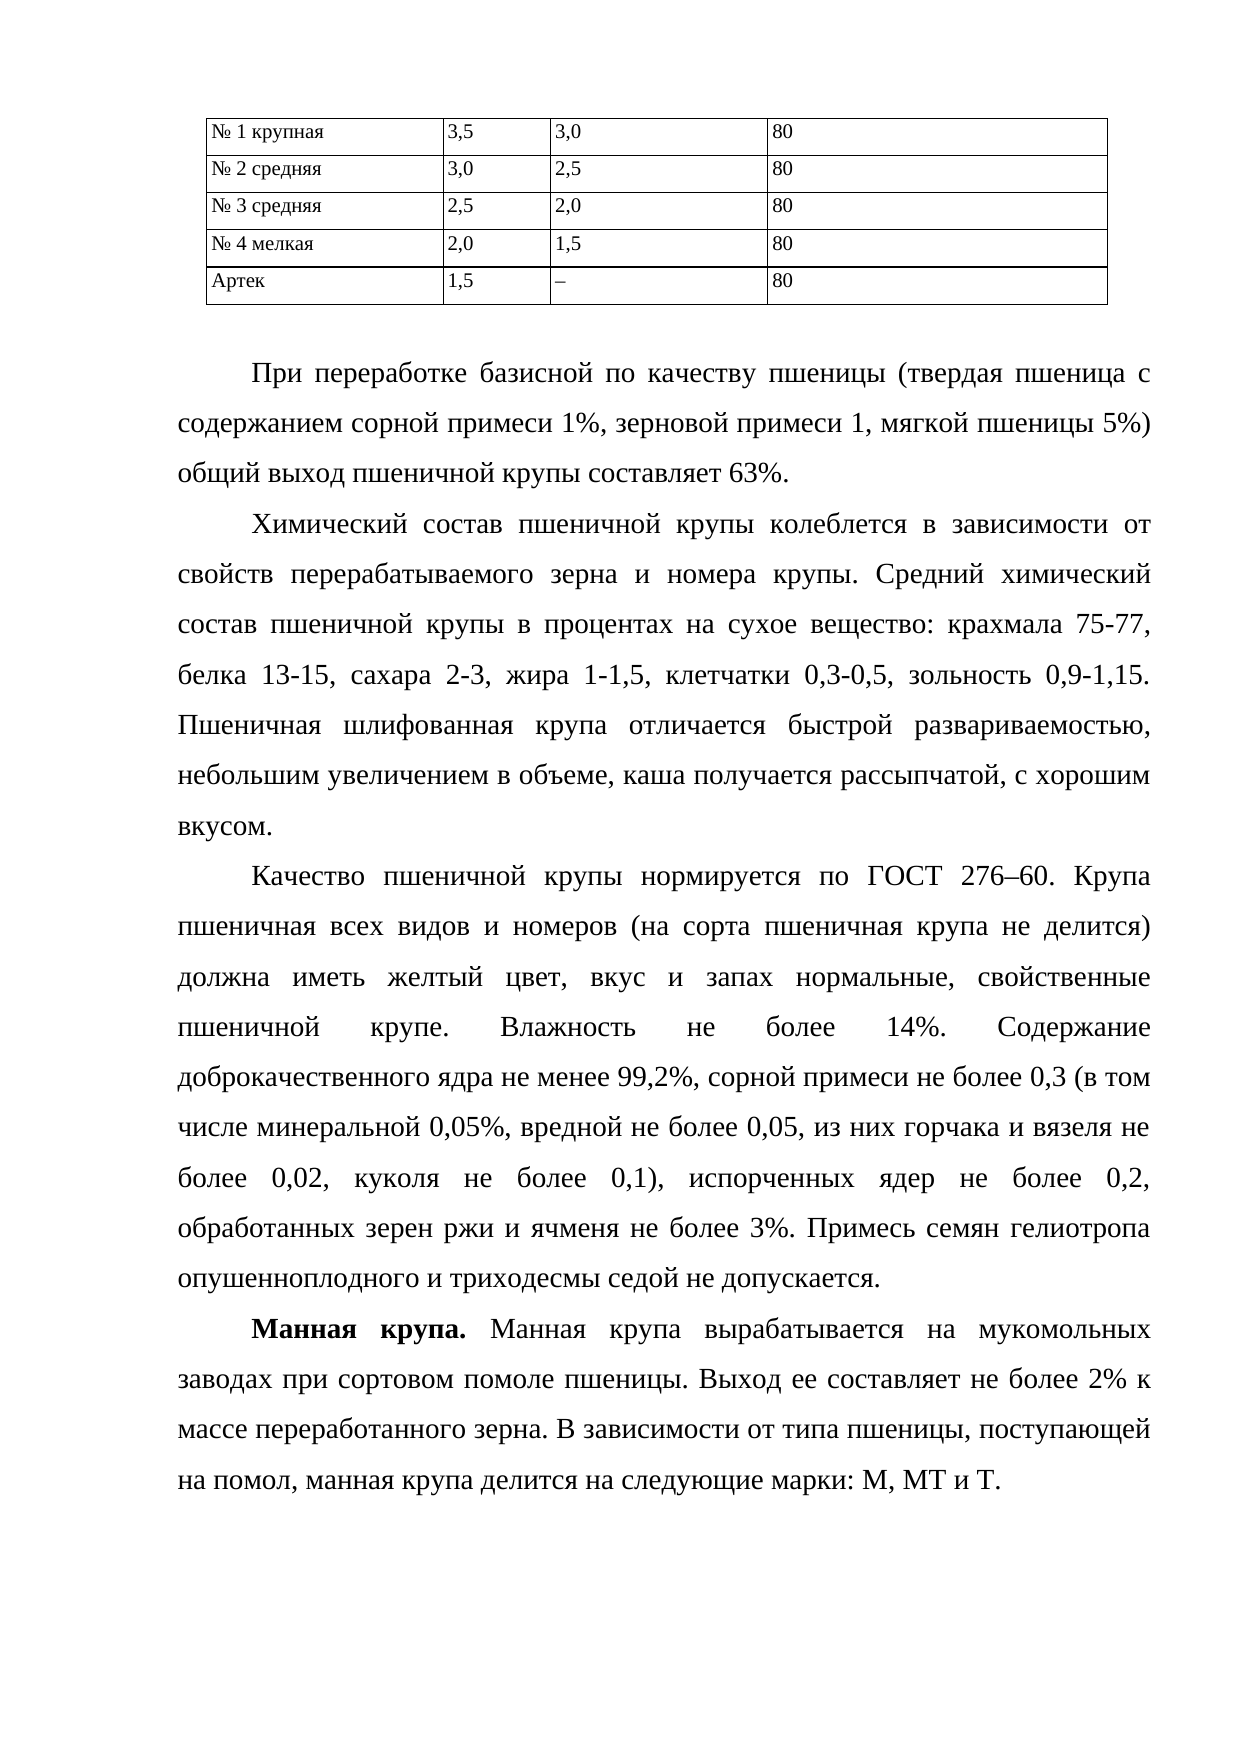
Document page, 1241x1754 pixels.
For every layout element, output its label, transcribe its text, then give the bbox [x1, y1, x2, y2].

table_cell 2,5 [551, 156, 767, 192]
table_cell – [551, 268, 767, 303]
table_cell № 3 средняя [207, 193, 443, 229]
table_cell 80 [768, 193, 1107, 229]
text Качество пшеничной крупы нормируется по ГОСТ 276–60. Крупа пшеничная всех видов и номеров (на сорта пшеничная крупа не делится) должна иметь желтый цвет, вкус и запах нормальные, свойственные пшеничной крупе. Влажность не более 14%. Содержание доброкачественного ядра не менее 99,2%, сорной примеси не более 0,3 (в том числе минеральной 0,05%, вредной не более 0,05, из них горчака и вязеля не более 0,02, куколя не более 0,1), испорченных ядер не более 0,2, обработанных зерен ржи и ячменя не более 3%. Примесь семян гелиотропа опушенноплодного и триходесмы седой не допускается. [177, 858, 1152, 1294]
table_cell 80 [768, 230, 1107, 266]
table_cell 2,0 [444, 230, 550, 266]
table_cell 80 [768, 156, 1107, 192]
table_cell 2,0 [551, 193, 767, 229]
table_cell 80 [768, 119, 1107, 155]
text Манная крупа. Манная крупа вырабатывается на мукомольных заводах при сортовом помоле пшеницы. Выход ее составляет не более 2% к массе переработанного зерна. В зависимости от типа пшеницы, поступающей на помол, манная крупа делится на следующие марки: М, МТ и Т. [177, 1311, 1152, 1495]
text Химический состав пшеничной крупы колеблется в зависимости от свойств перерабатываемого зерна и номера крупы. Средний химический состав пшеничной крупы в процентах на сухое вещество: крахмала 75-77, белка 13-15, сахара 2-3, жира 1-1,5, клетчатки 0,3-0,5, зольность 0,9-1,15. Пшеничная шлифованная крупа отличается быстрой развариваемостью, небольшим увеличением в объеме, каша получается рассыпчатой, с хорошим вкусом. [177, 506, 1152, 841]
table_cell 3,5 [444, 119, 550, 155]
table_cell 3,0 [551, 119, 767, 155]
table_cell 2,5 [444, 193, 550, 229]
table_cell 80 [768, 268, 1107, 303]
table_cell Артек [207, 268, 443, 303]
table_cell 1,5 [444, 268, 550, 303]
table_cell № 1 крупная [207, 119, 443, 155]
table_cell 1,5 [551, 230, 767, 266]
text При переработке базисной по качеству пшеницы (твердая пшеница с содержанием сорной примеси 1%, зерновой примеси 1, мягкой пшеницы 5%) общий выход пшеничной крупы составляет 63%. [177, 355, 1152, 489]
table_cell № 2 средняя [207, 156, 443, 192]
table_cell 3,0 [444, 156, 550, 192]
table_cell № 4 мелкая [207, 230, 443, 266]
